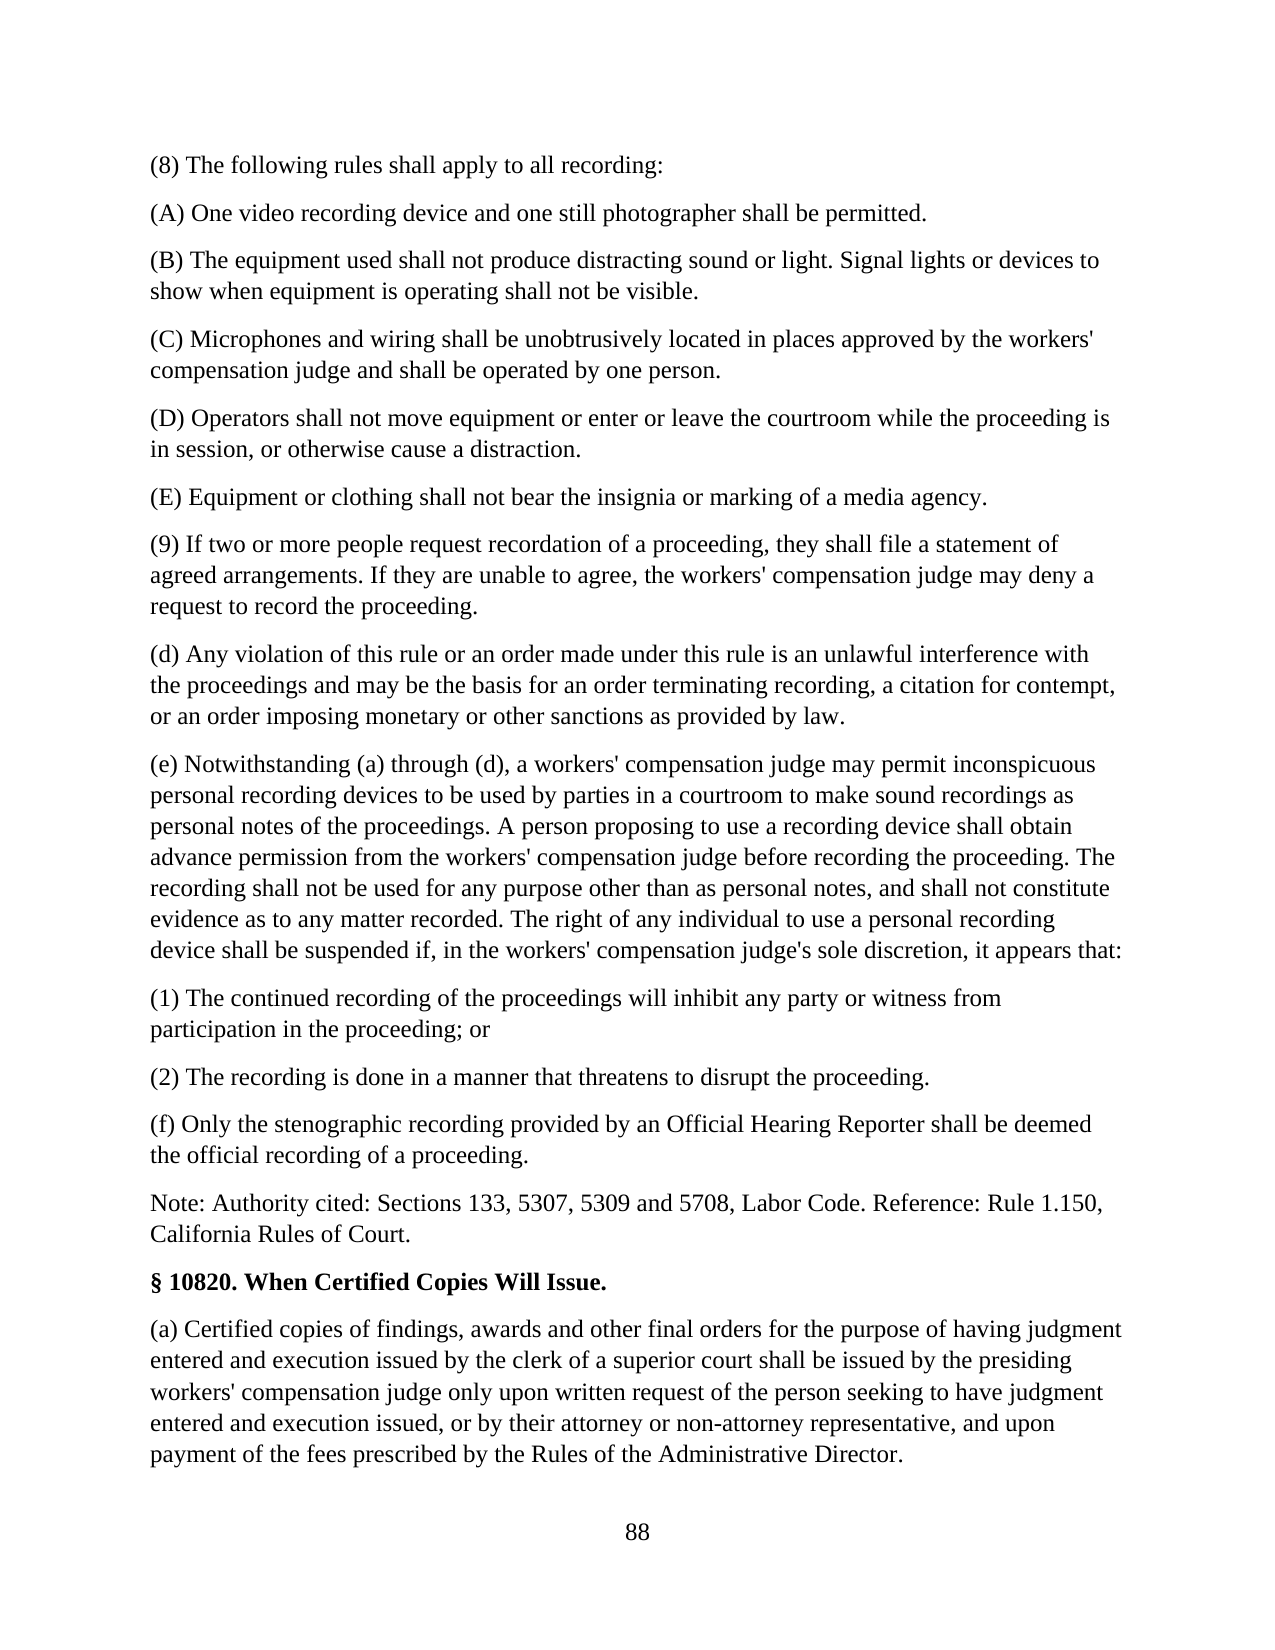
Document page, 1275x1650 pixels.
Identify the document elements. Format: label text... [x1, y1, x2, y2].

subtitle § 10820. When Certified Copies Will Issue. [150, 1267, 1125, 1296]
text (1) The continued recording of the proceedings will inhibit any party or witness from participation in the proceeding; or [150, 983, 1125, 1043]
text (8) The following rules shall apply to all recording: [150, 150, 1125, 179]
text (f) Only the stenographic recording provided by an Official Hearing Reporter shall be deemed the official recording of a proceeding. [150, 1109, 1125, 1169]
text (d) Any violation of this rule or an order made under this rule is an unlawful interference with the proceedings and may be the basis for an order terminating recording, a citation for contempt, or an order imposing monetary or other sanctions as provided by law. [150, 639, 1125, 730]
text (E) Equipment or clothing shall not bear the insignia or marking of a media agency. [150, 482, 1125, 510]
text (e) Notwithstanding (a) through (d), a workers' compensation judge may permit inconspicuous personal recording devices to be used by parties in a courtroom to make sound recordings as personal notes of the proceedings. A person proposing to use a recording device shall obtain advance permission from the workers' compensation judge before recording the proceeding. The recording shall not be used for any purpose other than as personal notes, and shall not constitute evidence as to any matter recorded. The right of any individual to use a personal recording device shall be suspended if, in the workers' compensation judge's sole discretion, it appears that: [150, 749, 1125, 964]
text (A) One video recording device and one still photographer shall be permitted. [150, 198, 1125, 226]
text (B) The equipment used shall not produce distracting sound or light. Signal lights or devices to show when equipment is operating shall not be visible. [150, 245, 1125, 305]
text (2) The recording is done in a manner that threatens to disrupt the proceeding. [150, 1062, 1125, 1090]
text Note: Authority cited: Sections 133, 5307, 5309 and 5708, Labor Code. Reference: Rule 1.150, California Rules of Court. [150, 1188, 1125, 1248]
text (C) Microphones and wiring shall be unobtrusively located in places approved by the workers' compensation judge and shall be operated by one person. [150, 324, 1125, 384]
text (D) Operators shall not move equipment or enter or leave the courtroom while the proceeding is in session, or otherwise cause a distraction. [150, 403, 1125, 463]
text (a) Certified copies of findings, awards and other final orders for the purpose of having judgment entered and execution issued by the clerk of a superior court shall be issued by the presiding workers' compensation judge only upon written request of the person seeking to have judgment entered and execution issued, or by their attorney or non-attorney representative, and upon payment of the fees prescribed by the Rules of the Administrative Director. [150, 1314, 1125, 1467]
text (9) If two or more people request recordation of a proceeding, they shall file a statement of agreed arrangements. If they are unable to agree, the workers' compensation judge may deny a request to record the proceeding. [150, 529, 1125, 620]
